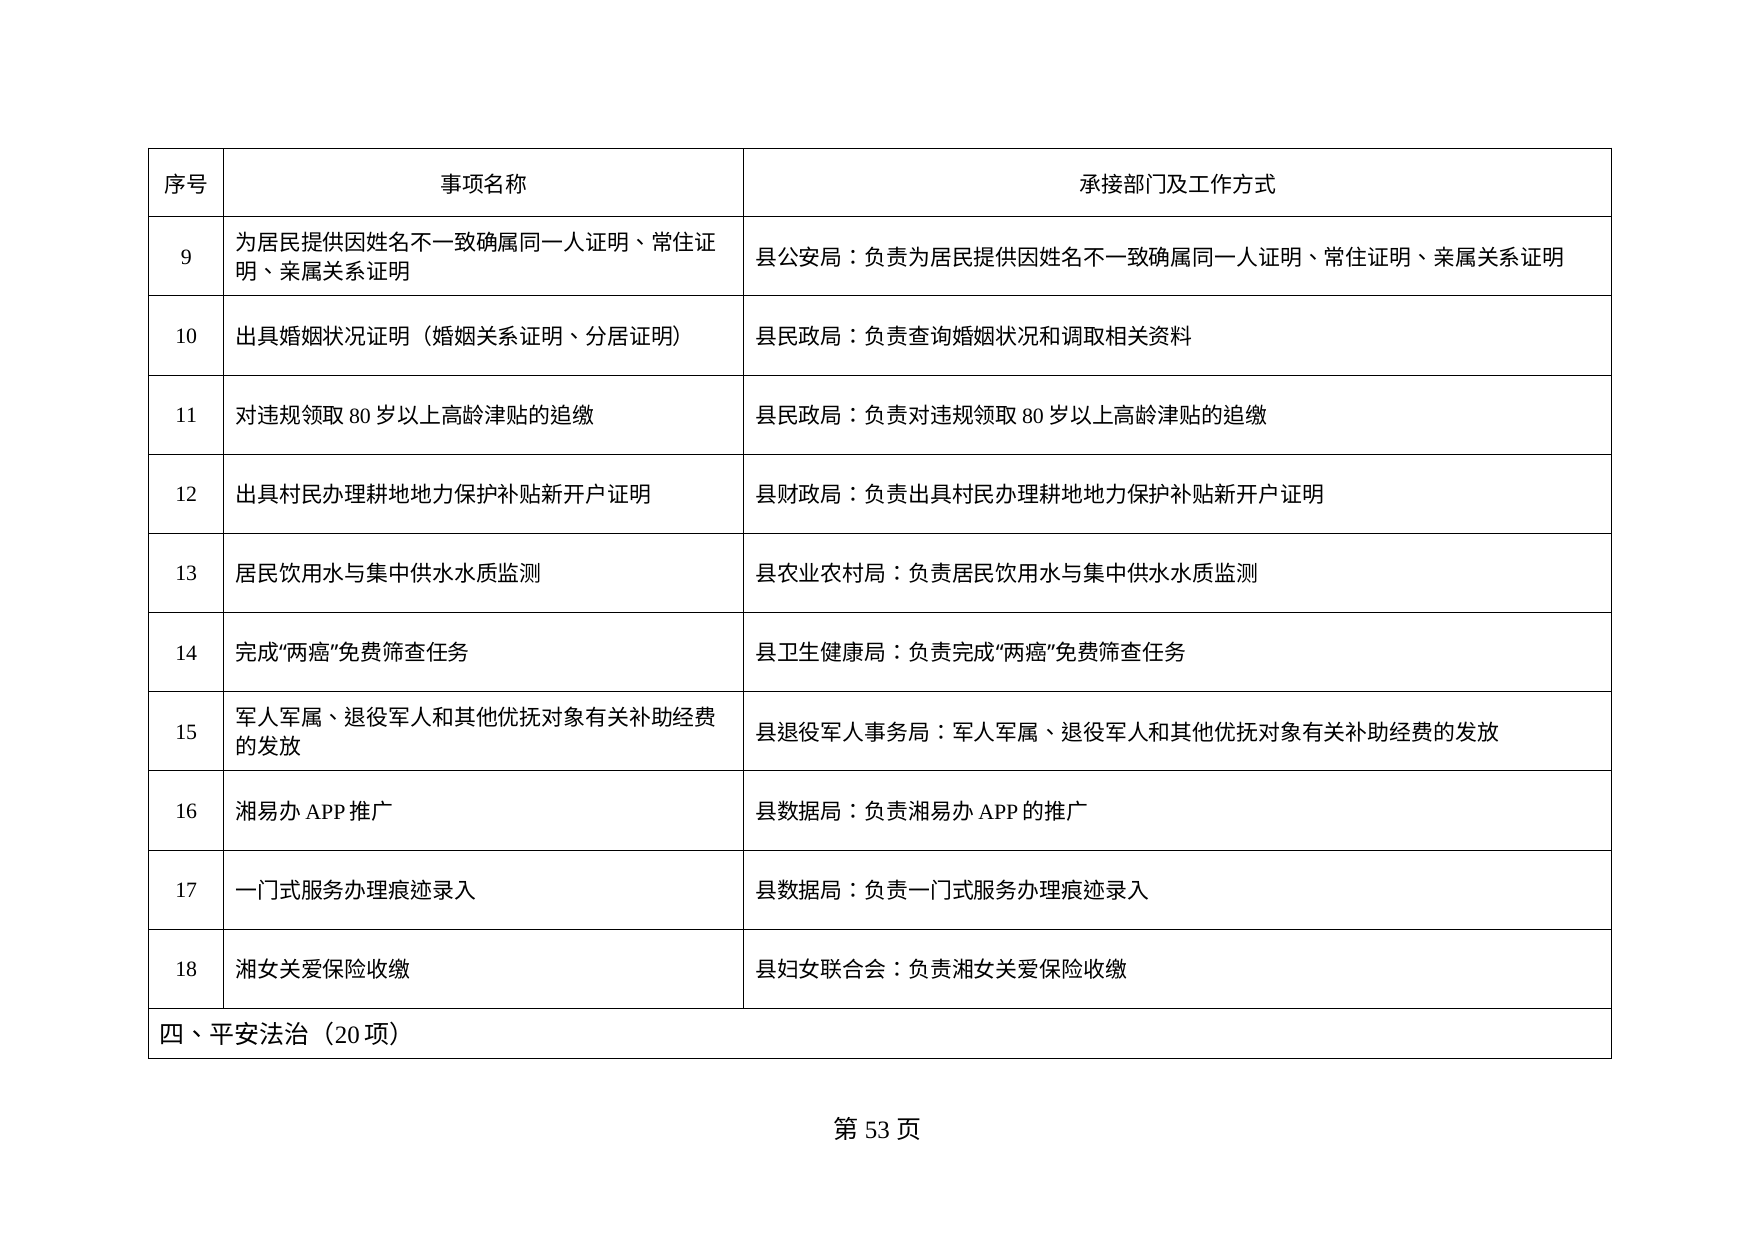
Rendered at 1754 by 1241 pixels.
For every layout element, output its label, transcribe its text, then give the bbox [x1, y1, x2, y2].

table_cell 军人军属、退役军人和其他优抚对象有关补助经费的发放 [224, 692, 743, 770]
table_cell 9 [149, 217, 223, 295]
table_cell 县妇女联合会：负责湘女关爱保险收缴 [744, 930, 1611, 1008]
table_cell 完成“两癌”免费筛查任务 [224, 613, 743, 691]
table_cell 15 [149, 692, 223, 770]
table_cell 县数据局：负责一门式服务办理痕迹录入 [744, 851, 1611, 929]
table_header 承接部门及工作方式 [744, 149, 1611, 216]
table_cell 居民饮用水与集中供水水质监测 [224, 534, 743, 612]
table_cell 出具婚姻状况证明（婚姻关系证明、分居证明） [224, 296, 743, 374]
table_cell 县退役军人事务局：军人军属、退役军人和其他优抚对象有关补助经费的发放 [744, 692, 1611, 770]
table_cell 对违规领取80岁以上高龄津贴的追缴 [224, 376, 743, 454]
table_cell 县数据局：负责湘易办APP的推广 [744, 771, 1611, 849]
table_cell 16 [149, 771, 223, 849]
table_cell 10 [149, 296, 223, 374]
table_cell 四、平安法治（20项） [149, 1009, 1611, 1058]
table_cell 县财政局：负责出具村民办理耕地地力保护补贴新开户证明 [744, 455, 1611, 533]
table_cell 县民政局：负责查询婚姻状况和调取相关资料 [744, 296, 1611, 374]
table_cell 县公安局：负责为居民提供因姓名不一致确属同一人证明、常住证明、亲属关系证明 [744, 217, 1611, 295]
table_cell 出具村民办理耕地地力保护补贴新开户证明 [224, 455, 743, 533]
table_header 事项名称 [224, 149, 743, 216]
table_cell 为居民提供因姓名不一致确属同一人证明、常住证明、亲属关系证明 [224, 217, 743, 295]
table_cell 县农业农村局：负责居民饮用水与集中供水水质监测 [744, 534, 1611, 612]
table_cell 县民政局：负责对违规领取80岁以上高龄津贴的追缴 [744, 376, 1611, 454]
table_cell 14 [149, 613, 223, 691]
table_cell 13 [149, 534, 223, 612]
table_cell 11 [149, 376, 223, 454]
table_cell 18 [149, 930, 223, 1008]
table_cell 17 [149, 851, 223, 929]
table_cell 县卫生健康局：负责完成“两癌”免费筛查任务 [744, 613, 1611, 691]
table_header 序号 [149, 149, 223, 216]
table_cell 湘女关爱保险收缴 [224, 930, 743, 1008]
table_cell 一门式服务办理痕迹录入 [224, 851, 743, 929]
table_cell 12 [149, 455, 223, 533]
table_cell 湘易办APP推广 [224, 771, 743, 849]
